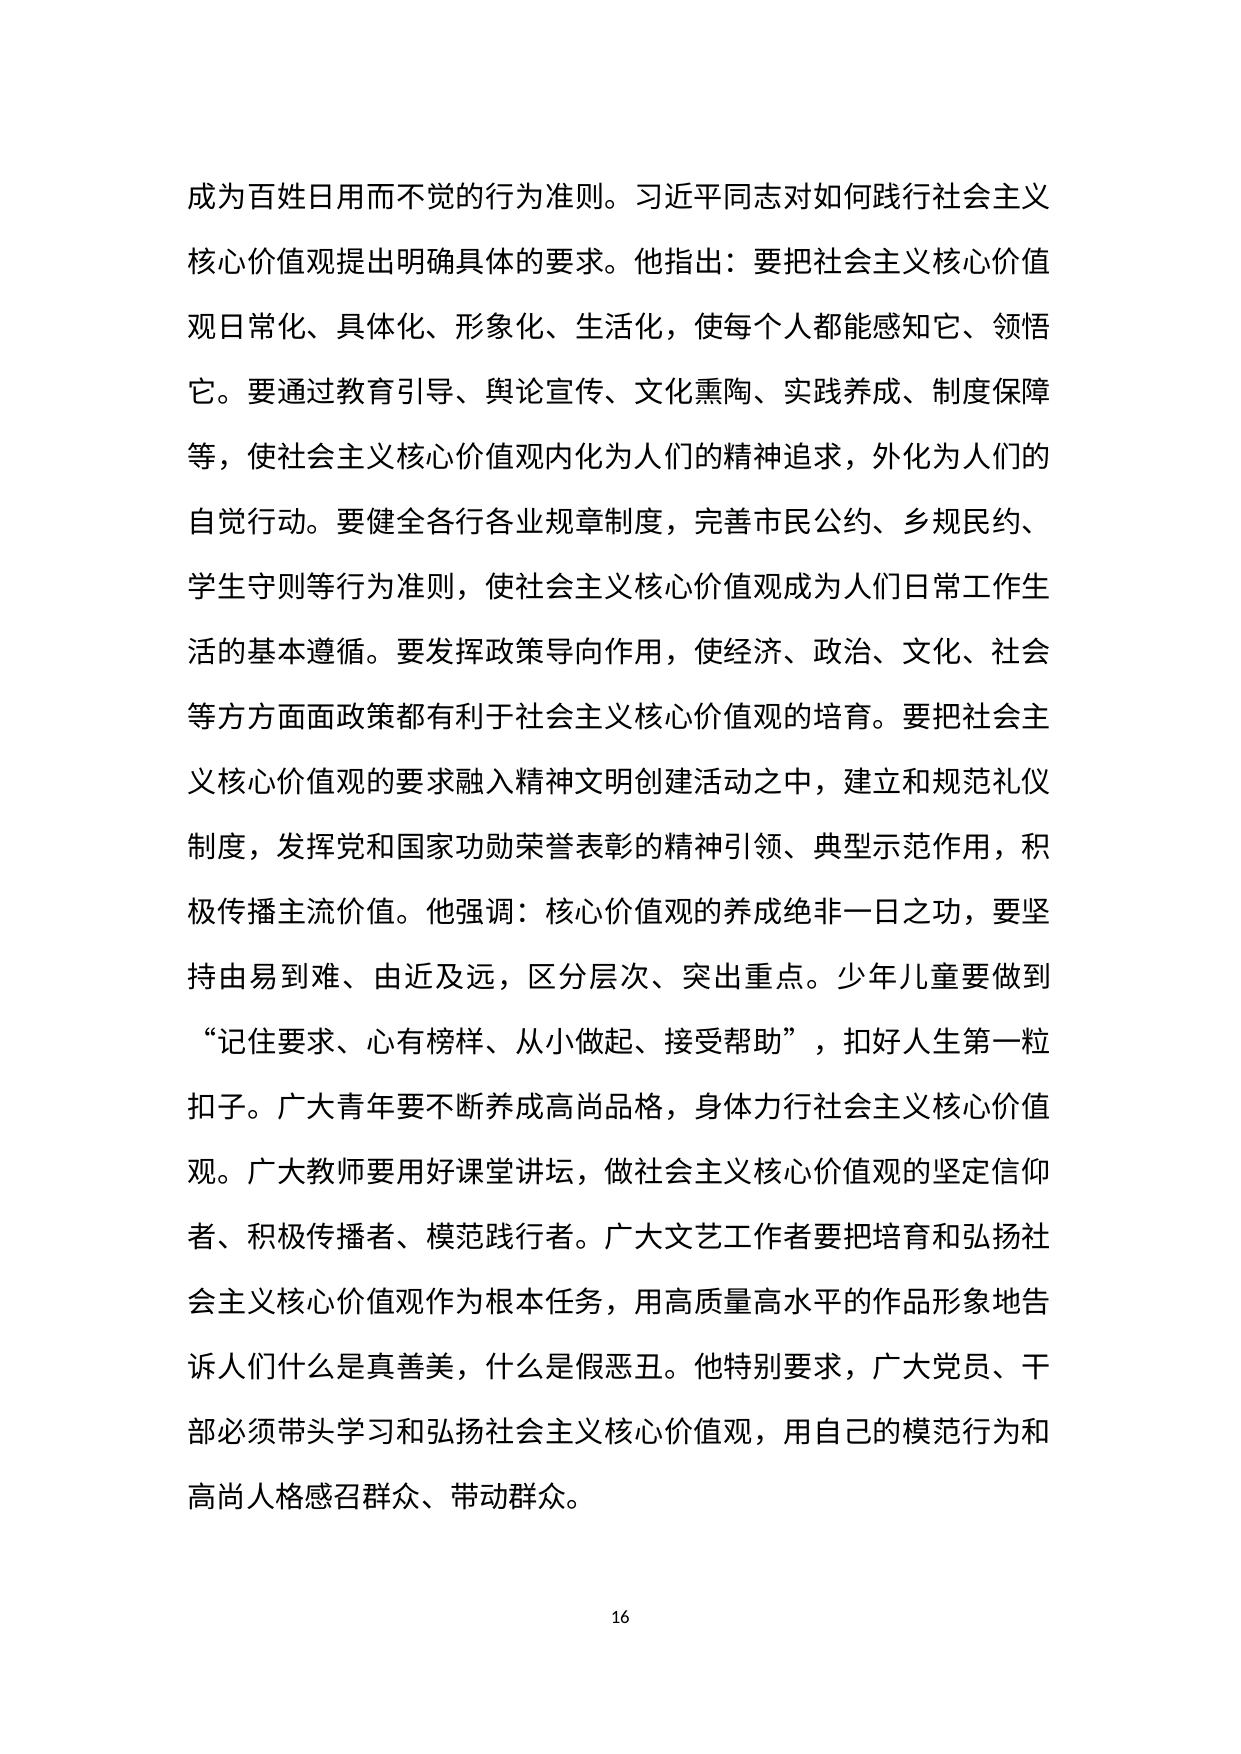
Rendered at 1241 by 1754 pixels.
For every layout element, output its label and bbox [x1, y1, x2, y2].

text [187, 162, 1053, 1527]
